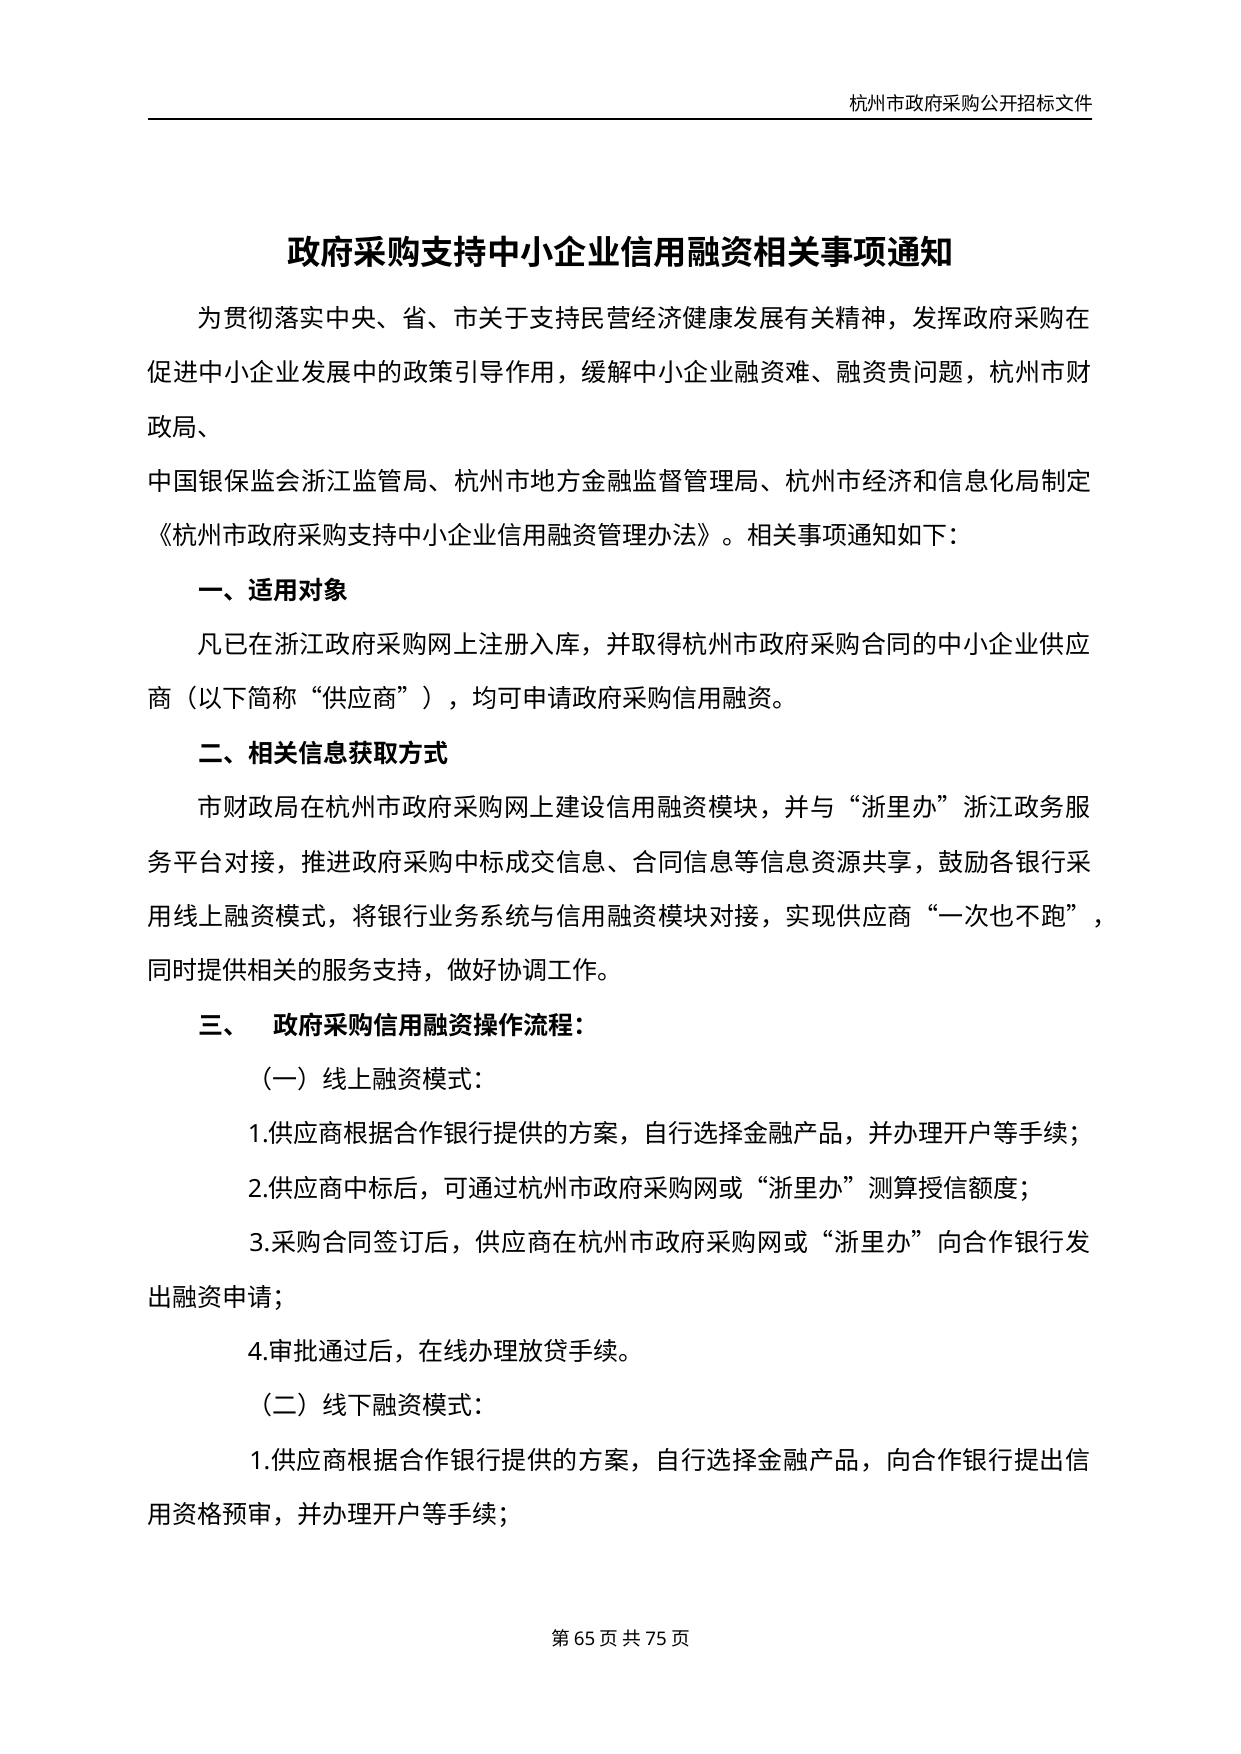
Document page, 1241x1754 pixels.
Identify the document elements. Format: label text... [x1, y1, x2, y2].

text 市财政局在杭州市政府采购网上建设信用融资模块，并与“浙里办”浙江政务服务平台对接，推进政府采购中标成交信息、合同信息等信息资源共享，鼓励各银行采用线上融资模式，将银行业务系统与信用融资模块对接，实现供应商“一次也不跑”，同时提供相关的服务支持，做好协调工作。 [148, 788, 1092, 987]
text 4.审批通过后，在线办理放贷手续。 [148, 1331, 1092, 1368]
text 一、适用对象 [148, 570, 1092, 606]
text 三、 政府采购信用融资操作流程： [148, 1005, 1092, 1041]
text 为贯彻落实中央、省、市关于支持民营经济健康发展有关精神，发挥政府采购在促进中小企业发展中的政策引导作用，缓解中小企业融资难、融资贵问题，杭州市财政局、 [148, 298, 1092, 443]
text 中国银保监会浙江监管局、杭州市地方金融监督管理局、杭州市经济和信息化局制定《杭州市政府采购支持中小企业信用融资管理办法》。相关事项通知如下： [148, 461, 1092, 552]
text （二）线下融资模式： [148, 1386, 1092, 1422]
text （一）线上融资模式： [148, 1059, 1092, 1096]
text 凡已在浙江政府采购网上注册入库，并取得杭州市政府采购合同的中小企业供应商（以下简称“供应商”），均可申请政府采购信用融资。 [148, 624, 1092, 715]
text 1.供应商根据合作银行提供的方案，自行选择金融产品，并办理开户等手续； [148, 1114, 1092, 1150]
text 政府采购支持中小企业信用融资相关事项通知 [148, 226, 1092, 274]
text 1.供应商根据合作银行提供的方案，自行选择金融产品，向合作银行提出信用资格预审，并办理开户等手续； [148, 1440, 1092, 1531]
text 二、相关信息获取方式 [148, 733, 1092, 769]
text 3.采购合同签订后，供应商在杭州市政府采购网或“浙里办”向合作银行发出融资申请； [148, 1223, 1092, 1313]
text 2.供应商中标后，可通过杭州市政府采购网或“浙里办”测算授信额度； [148, 1168, 1092, 1204]
